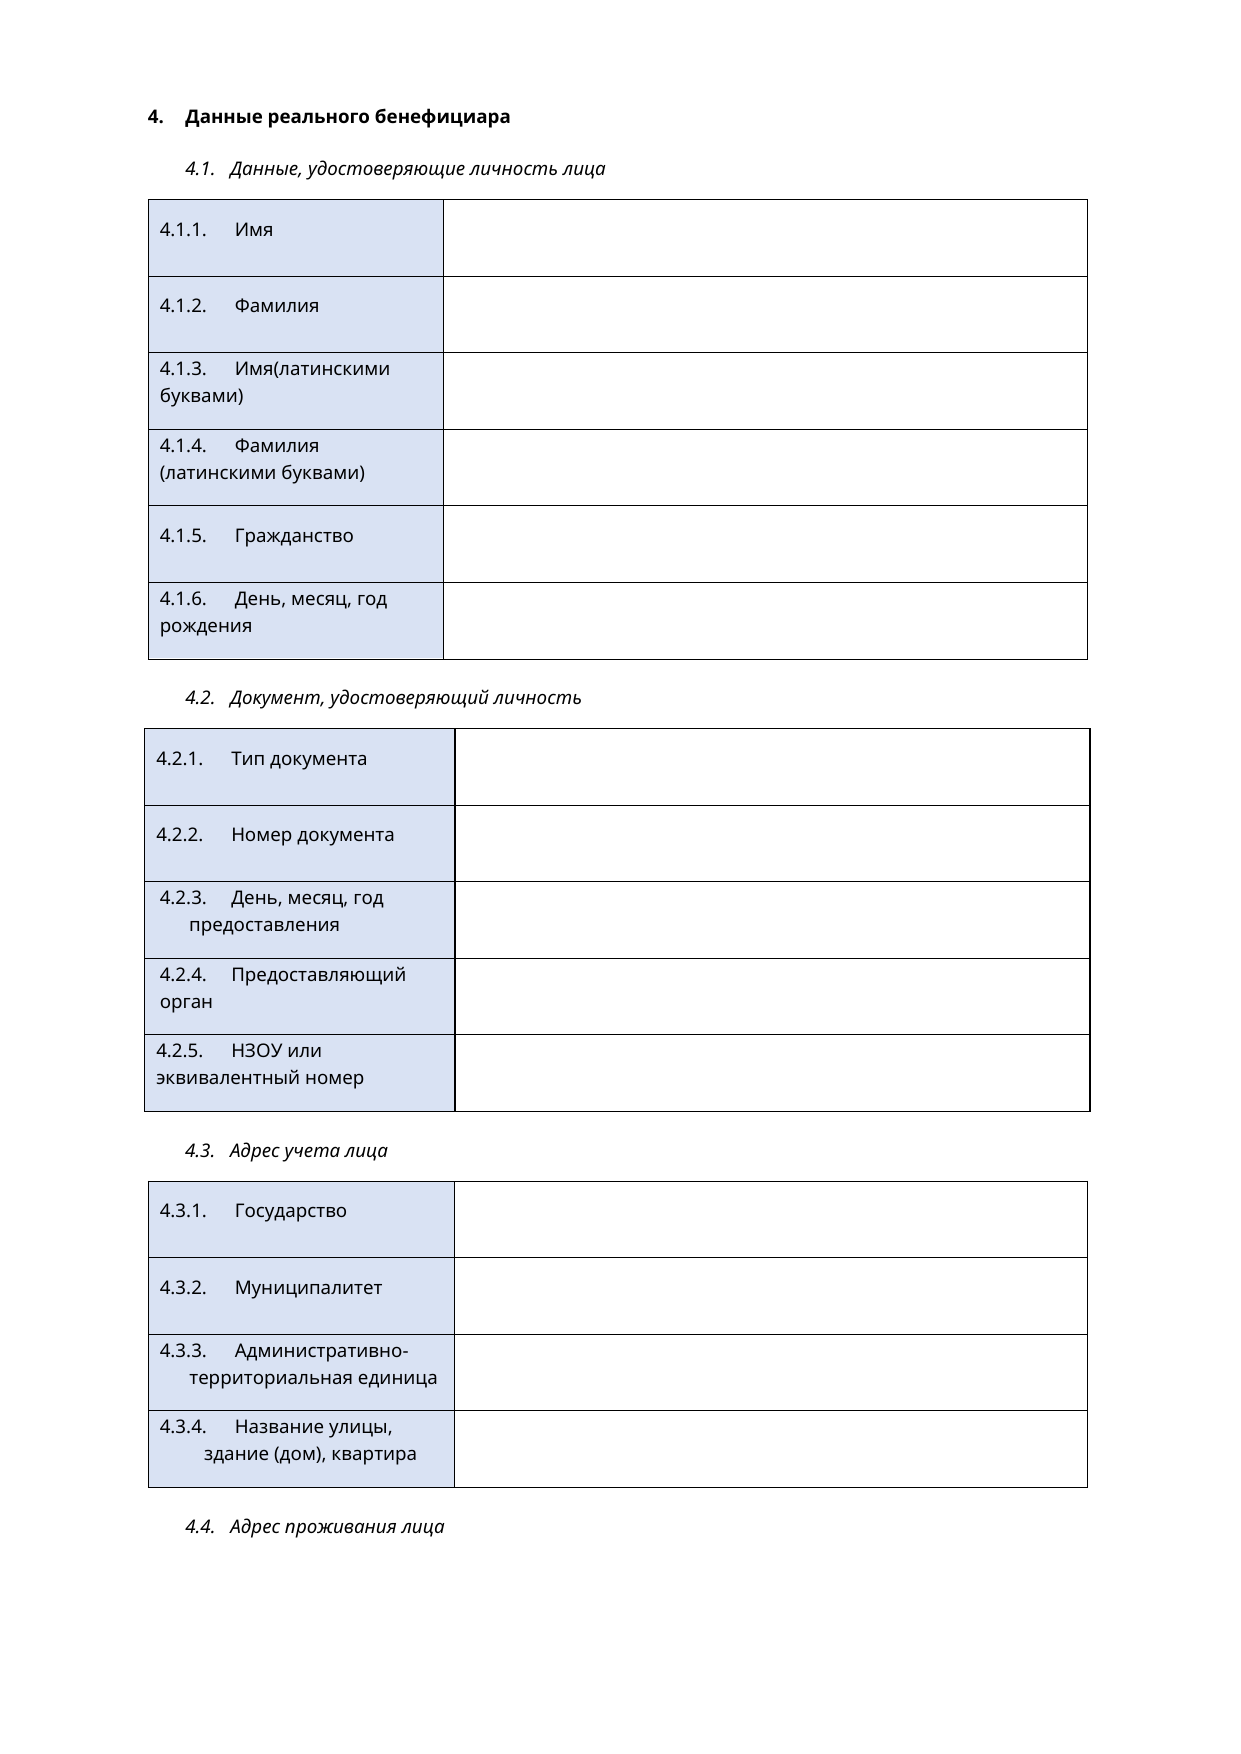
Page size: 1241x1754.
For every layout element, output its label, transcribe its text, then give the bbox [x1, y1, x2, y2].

table_cell Название улицы, здание (дом), квартира [149, 1411, 454, 1487]
table_cell [455, 1258, 1087, 1334]
list Адрес учета лица [185, 1137, 1092, 1162]
table_cell [455, 1335, 1087, 1410]
table_cell [456, 959, 1089, 1034]
table_cell Фамилия [149, 277, 443, 352]
table_cell Гражданство [149, 506, 443, 582]
list Адрес проживания лица [185, 1513, 1092, 1538]
table_cell Предоставляющий орган [145, 959, 454, 1034]
table_cell День, месяц, год рождения [149, 583, 443, 658]
table_cell День, месяц, год предоставления [145, 882, 454, 958]
table_header [444, 200, 1087, 276]
table_cell НЗОУ или эквивалентный номер [145, 1035, 454, 1111]
table_cell Номер документа [145, 806, 454, 881]
table_header Тип документа [145, 729, 454, 805]
table_cell [455, 1411, 1087, 1487]
table_cell Фамилия (латинскими буквами) [149, 430, 443, 505]
table_cell Муниципалитет [149, 1258, 454, 1334]
list Данные реального бенефициара [148, 103, 1092, 129]
table_header [456, 729, 1089, 805]
table_cell Имя(латинскими буквами) [149, 353, 443, 429]
table_cell [444, 430, 1087, 505]
table_cell [456, 1035, 1089, 1111]
table_cell [456, 806, 1089, 881]
list Данные, удостоверяющие личность лица [185, 155, 1092, 181]
table_header Имя [149, 200, 443, 276]
table_cell [456, 882, 1089, 958]
table_cell Административно-территориальная единица [149, 1335, 454, 1410]
table_cell [444, 353, 1087, 429]
table_header Государство [149, 1182, 454, 1257]
table_cell [444, 277, 1087, 352]
table_cell [444, 506, 1087, 582]
table_header [455, 1182, 1087, 1257]
table_cell [444, 583, 1087, 658]
list Документ, удостоверяющий личность [185, 684, 1092, 710]
